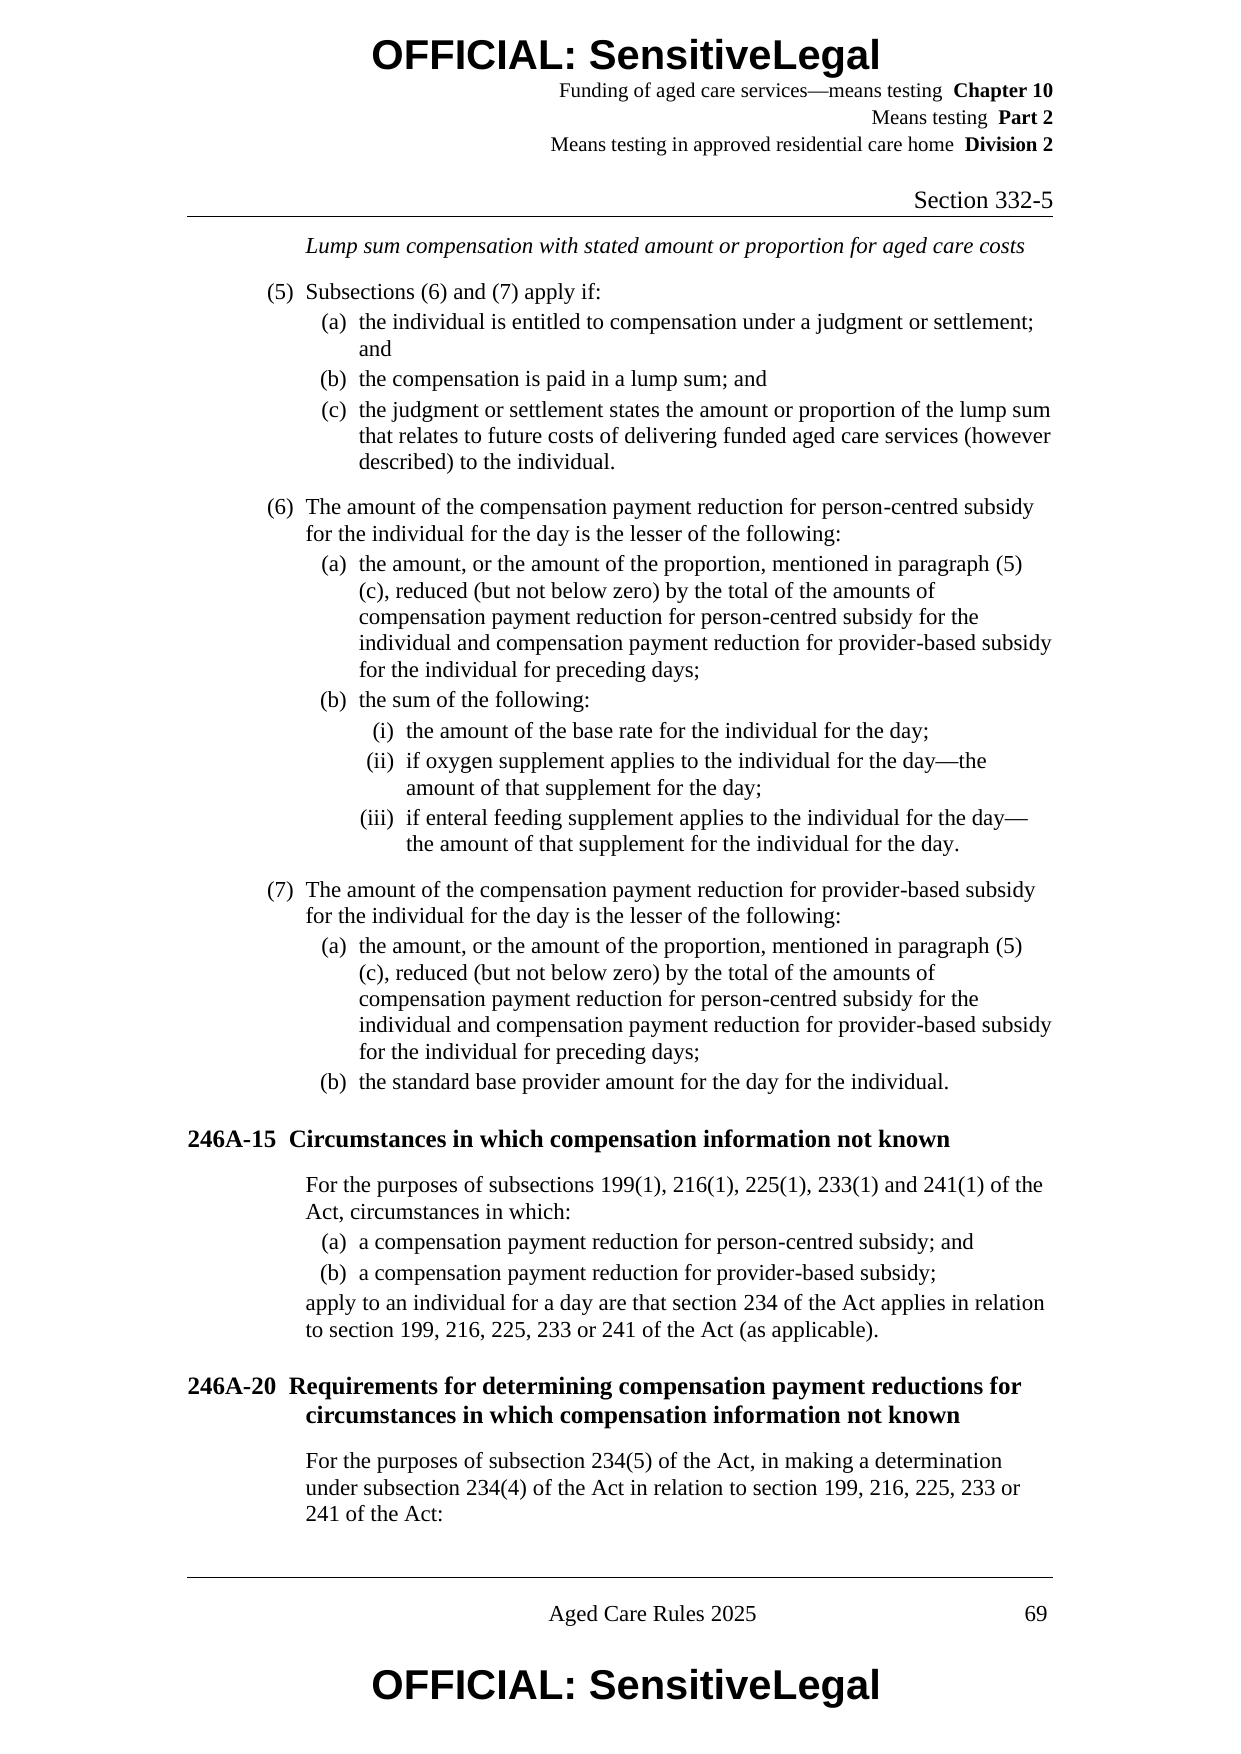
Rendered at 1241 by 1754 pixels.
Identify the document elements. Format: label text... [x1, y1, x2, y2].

text For the purposes of subsection 234(5) of the Act, in making a determination under subsection 234(4) of the Act in relation to section 199, 216, 225, 233 or 241 of the Act: [187, 1447, 1053, 1527]
text (a) the amount, or the amount of the proportion, mentioned in paragraph (5)(c), reduced (but not below zero) by the total of the amounts of compensation payment reduction for person-centred subsidy for the individual and compensation payment reduction for provider-based subsidy for the individual for preceding days; [187, 550, 1053, 682]
text 246A-15 Circumstances in which compensation information not known [187, 1124, 1053, 1153]
text (7) The amount of the compensation payment reduction for provider-based subsidy for the individual for the day is the lesser of the following: [187, 876, 1053, 928]
text Lump sum compensation with stated amount or proportion for aged care costs [305, 233, 1053, 259]
text 246A-20 Requirements for determining compensation payment reductions for circumstances in which compensation information not known [187, 1371, 1053, 1429]
text apply to an individual for a day are that section 234 of the Act applies in relation to section 199, 216, 225, 233 or 241 of the Act (as applicable). [305, 1289, 1053, 1342]
text (a) the amount, or the amount of the proportion, mentioned in paragraph (5)(c), reduced (but not below zero) by the total of the amounts of compensation payment reduction for person-centred subsidy for the individual and compensation payment reduction for provider-based subsidy for the individual for preceding days; [187, 932, 1053, 1064]
text (a) the individual is entitled to compensation under a judgment or settlement; and [187, 308, 1053, 361]
text (6) The amount of the compensation payment reduction for person-centred subsidy for the individual for the day is the lesser of the following: [187, 493, 1053, 546]
text (b) a compensation payment reduction for provider-based subsidy; [187, 1259, 1053, 1285]
text (a) a compensation payment reduction for person-centred subsidy; and [187, 1228, 1053, 1255]
text (iii) if enteral feeding supplement applies to the individual for the day—the amount of that supplement for the individual for the day. [187, 804, 1053, 857]
text (b) the compensation is paid in a lump sum; and [187, 365, 1053, 391]
text For the purposes of subsections 199(1), 216(1), 225(1), 233(1) and 241(1) of the Act, circumstances in which: [187, 1171, 1053, 1224]
text (ii) if oxygen supplement applies to the individual for the day—the amount of that supplement for the day; [187, 747, 1053, 800]
text (5) Subsections (6) and (7) apply if: [187, 278, 1053, 304]
text (i) the amount of the base rate for the individual for the day; [187, 717, 1053, 743]
text (b) the standard base provider amount for the day for the individual. [187, 1068, 1053, 1095]
text (b) the sum of the following: [187, 686, 1053, 713]
text (c) the judgment or settlement states the amount or proportion of the lump sum that relates to future costs of delivering funded aged care services (however described) to the individual. [187, 396, 1053, 475]
